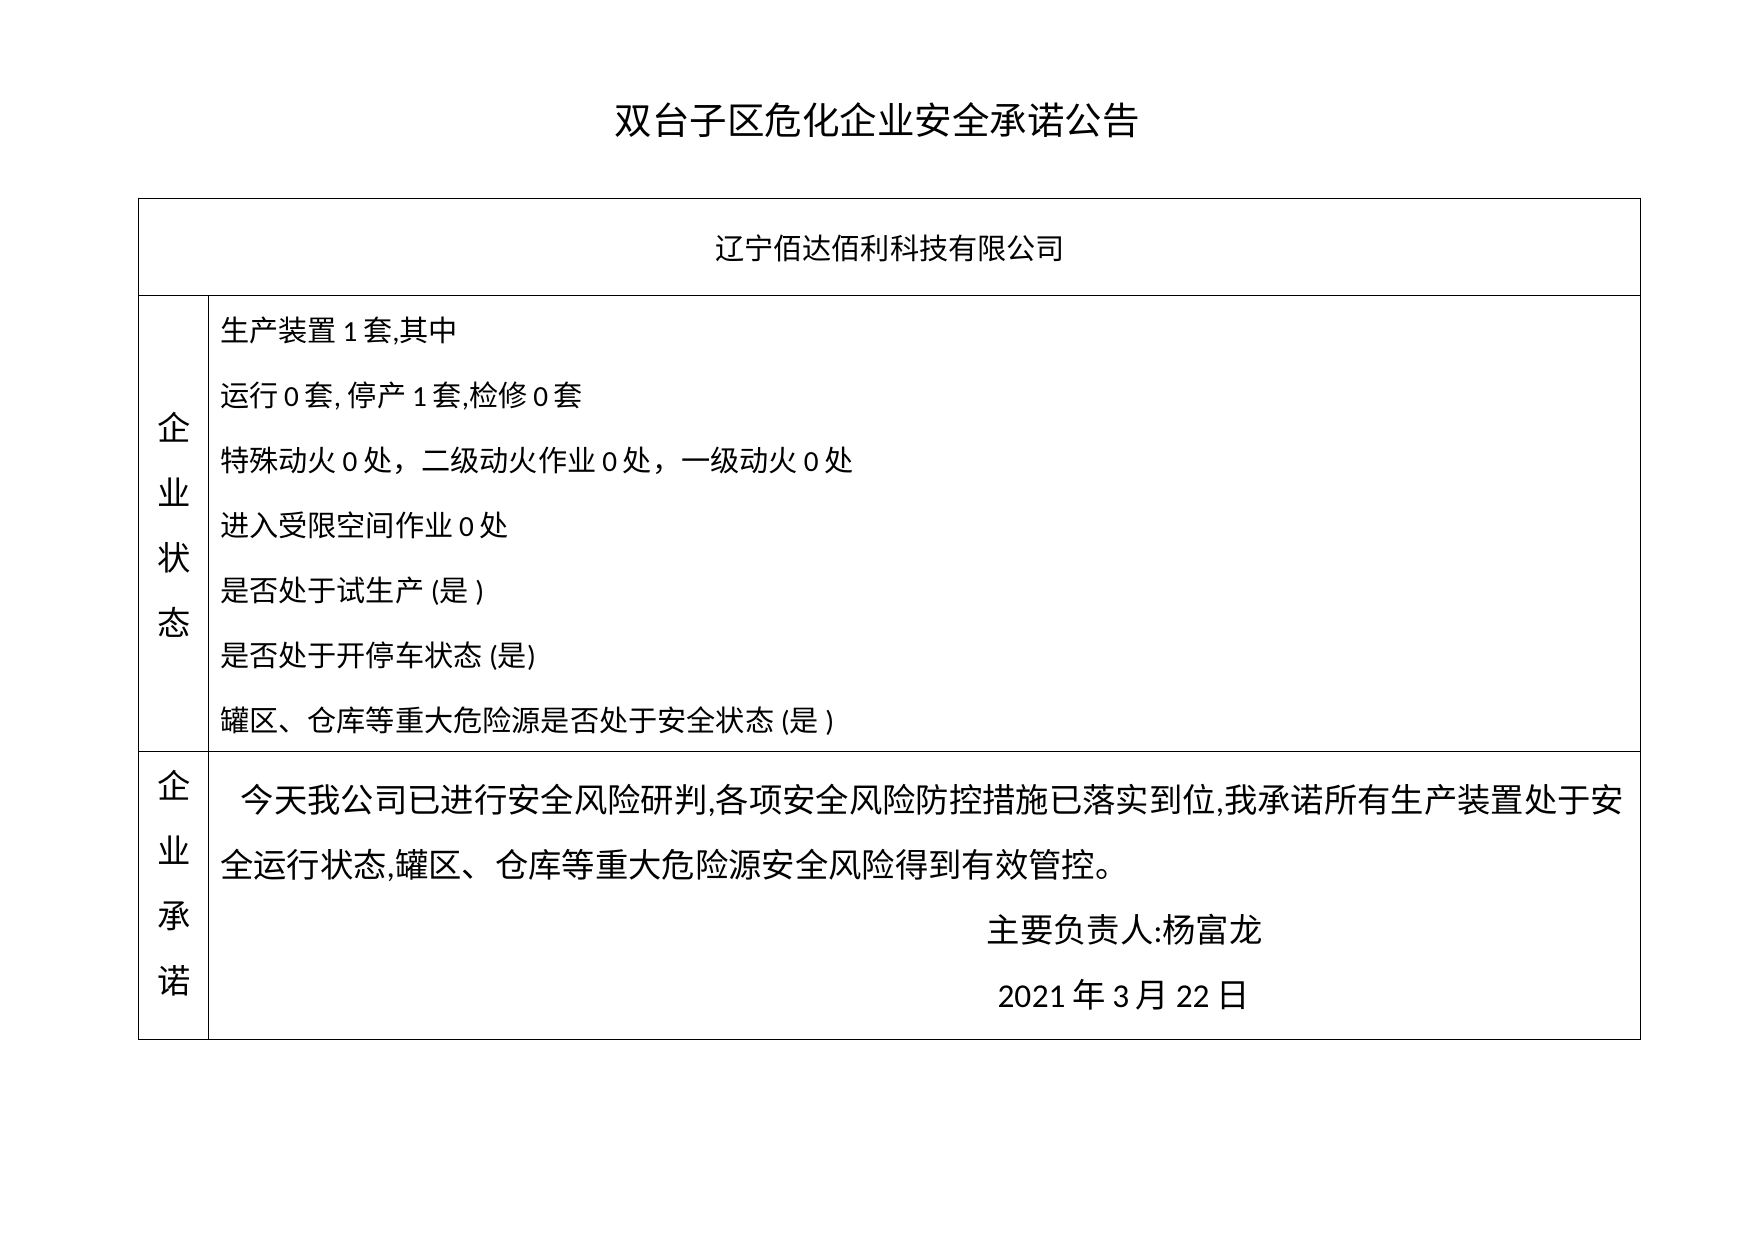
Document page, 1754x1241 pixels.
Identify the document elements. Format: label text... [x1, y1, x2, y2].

table_cell 企业状态 [139, 296, 208, 751]
table_cell 企业承诺 [139, 752, 208, 1039]
table_cell 今天我公司已进行安全风险研判,各项安全风险防控措施已落实到位,我承诺所有生产装置处于安全运行状态,罐区、仓库等重大危险源安全风险得到有效管控。 主要负责人:杨富龙 2021年3月22日 [209, 752, 1640, 1039]
table_cell 生产装置1套,其中 运行0套, 停产1套,检修0套 特殊动火0处，二级动火作业0处，一级动火0处 进入受限空间作业0处 是否处于试生产 (是 ) 是否处于开停车状态 (是) 罐区、仓库等重大危险源是否处于安全状态 (是 ) [209, 296, 1640, 751]
table_header 辽宁佰达佰利科技有限公司 [139, 199, 1640, 295]
